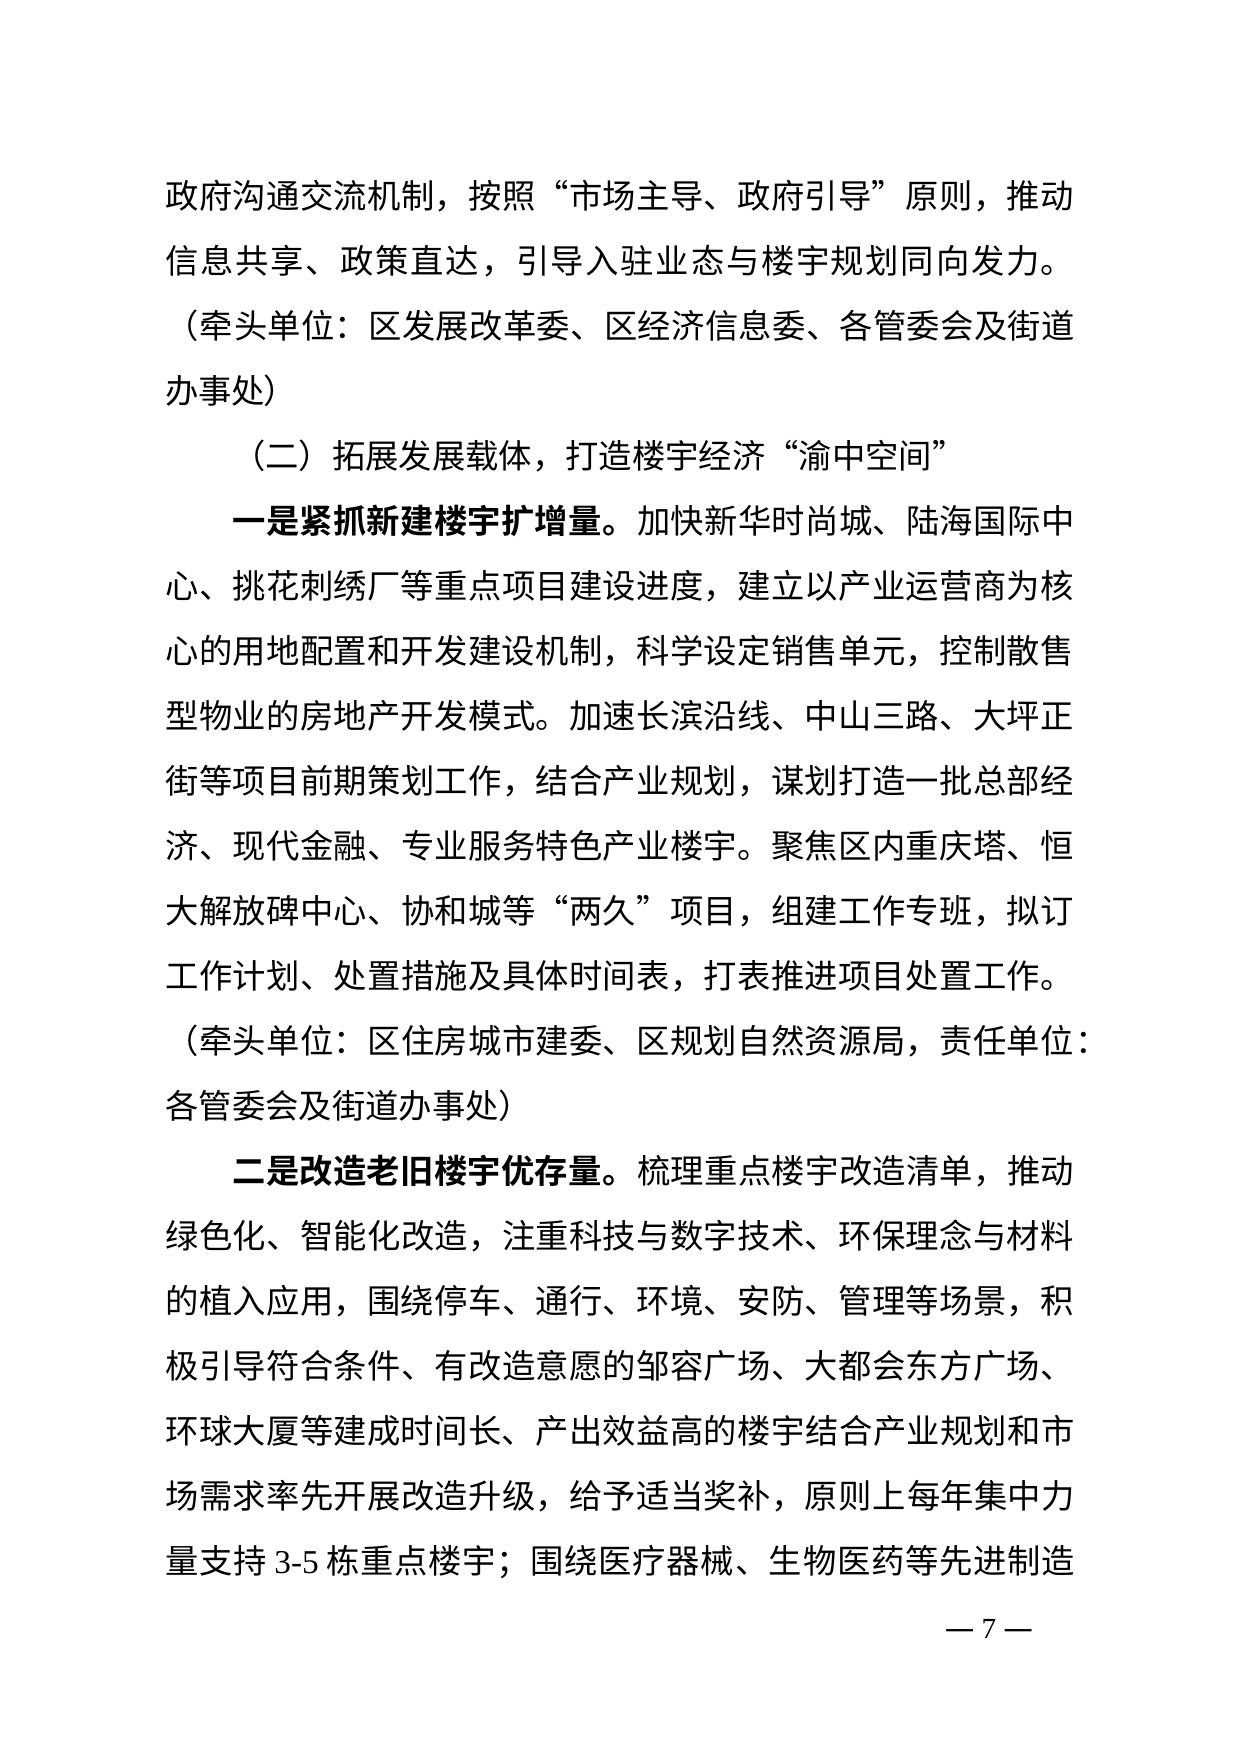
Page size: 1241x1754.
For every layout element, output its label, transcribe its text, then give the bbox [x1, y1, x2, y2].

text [165, 1137, 1075, 1592]
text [165, 162, 1075, 422]
text （二）拓展发展载体，打造楼宇经济“渝中空间” [165, 422, 1075, 487]
text 一是紧抓新建楼宇扩增量。加快新华时尚城、陆海国际中心、挑花刺绣厂等重点项目建设进度，建立以产业运营商为核心的用地配置和开发建设机制，科学设定销售单元，控制散售型物业的房地产开发模式。加速长滨沿线、中山三路、大坪正街等项目前期策划工作，结合产业规划，谋划打造一批总部经济、现代金融、专业服务特色产业楼宇。聚焦区内重庆塔、恒大解放碑中心、协和城等“两久”项目，组建工作专班，拟订工作计划、处置措施及具体时间表，打表推进项目处置工作。（牵头单位：区住房城市建委、区规划自然资源局，责任单位：各管委会及街道办事处） [165, 487, 1075, 1137]
